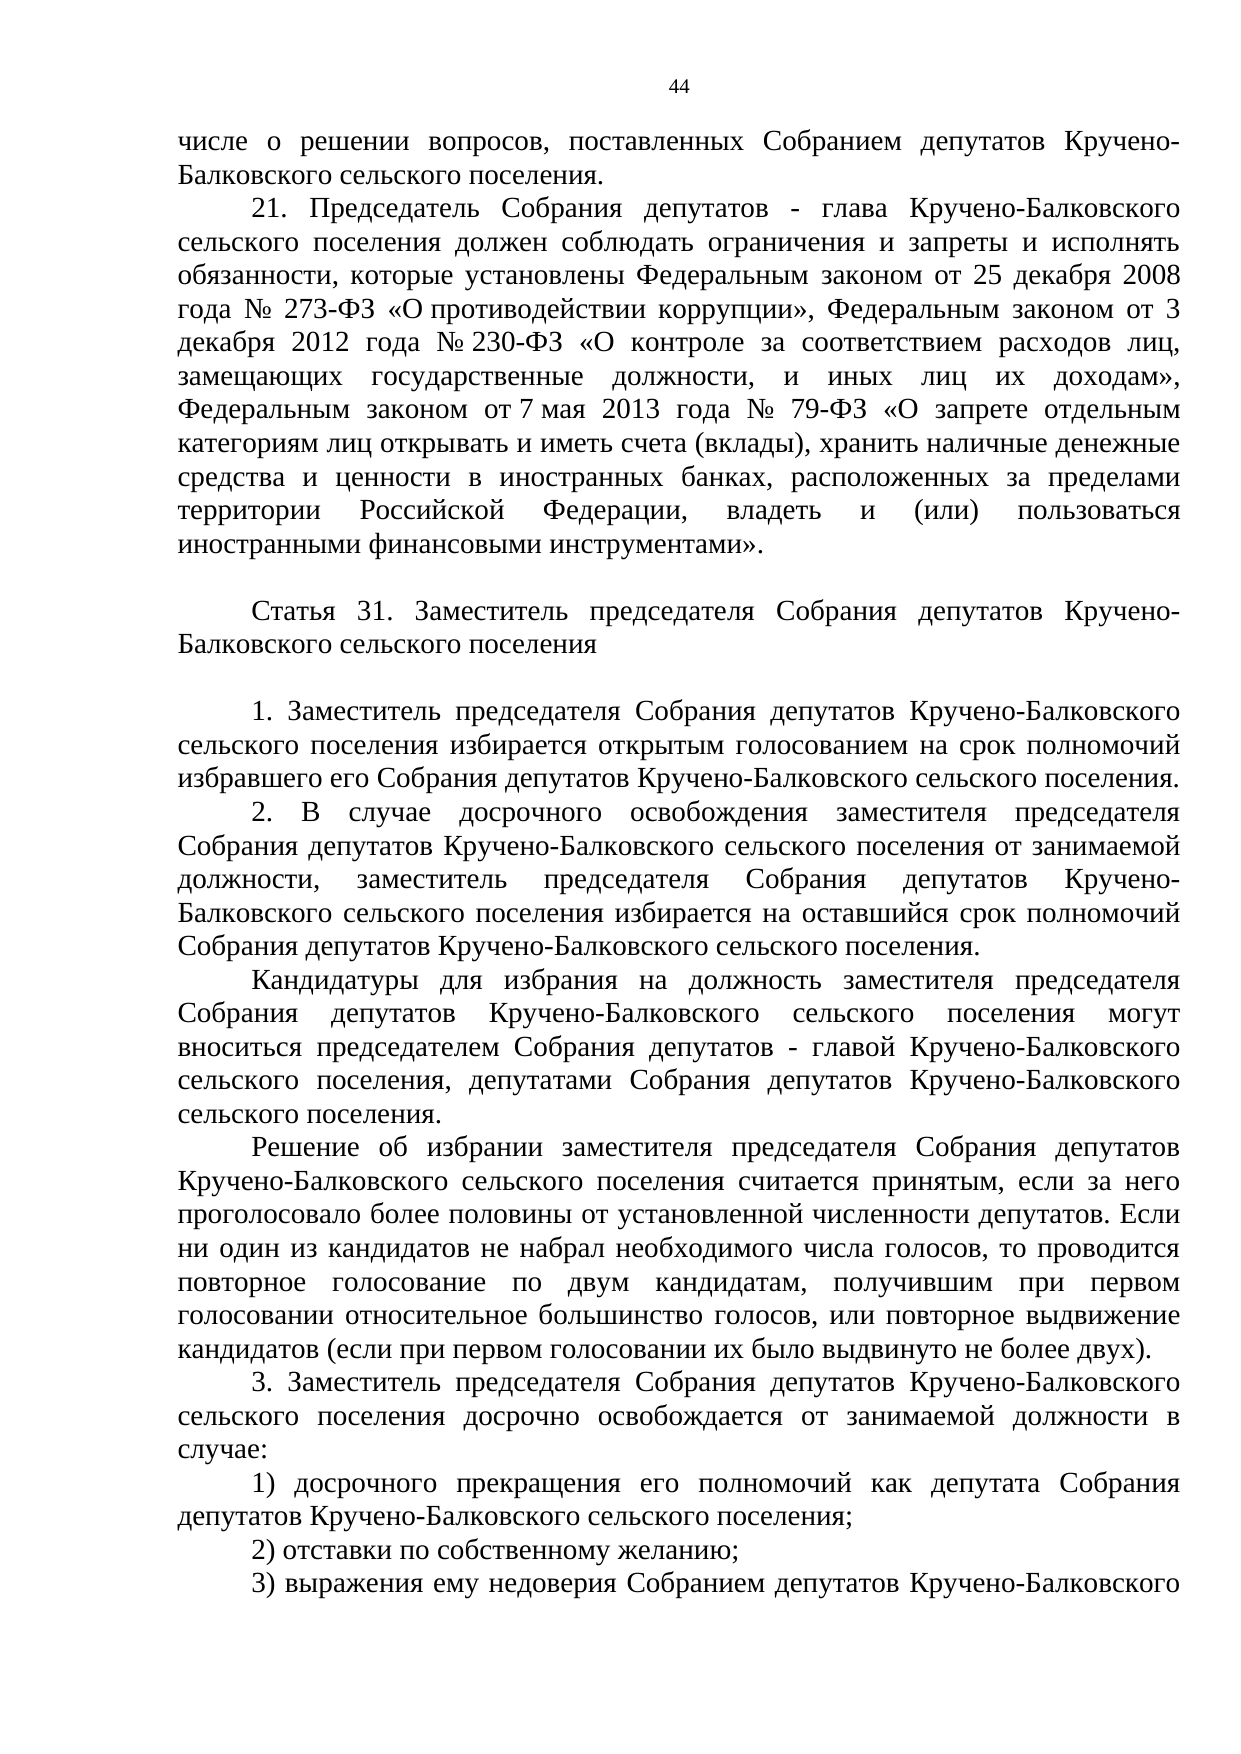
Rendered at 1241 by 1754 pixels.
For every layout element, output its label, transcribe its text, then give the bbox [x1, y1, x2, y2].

text 2. В случае досрочного освобождения заместителя председателя Собрания депутатов Кручено-Балковского сельского поселения от занимаемой должности, заместитель председателя Собрания депутатов Кручено-Балковского сельского поселения избирается на оставшийся срок полномочий Собрания депутатов Кручено-Балковского сельского поселения. [177, 794, 1181, 962]
text 3. Заместитель председателя Собрания депутатов Кручено-Балковского сельского поселения досрочно освобождается от занимаемой должности в случае: [177, 1364, 1181, 1465]
text Кандидатуры для избрания на должность заместителя председателя Собрания депутатов Кручено-Балковского сельского поселения могут вноситься председателем Собрания депутатов - главой Кручено-Балковского сельского поселения, депутатами Собрания депутатов Кручено-Балковского сельского поселения. [177, 962, 1181, 1129]
text Решение об избрании заместителя председателя Собрания депутатов Кручено-Балковского сельского поселения считается принятым, если за него проголосовало более половины от установленной численности депутатов. Если ни один из кандидатов не набрал необходимого числа голосов, то проводится повторное голосование по двум кандидатам, получившим при первом голосовании относительное большинство голосов, или повторное выдвижение кандидатов (если при первом голосовании их было выдвинуто не более двух). [177, 1129, 1181, 1364]
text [177, 1566, 1181, 1599]
text 1. Заместитель председателя Собрания депутатов Кручено-Балковского сельского поселения избирается открытым голосованием на срок полномочий избравшего его Собрания депутатов Кручено-Балковского сельского поселения. [177, 693, 1181, 794]
text 2) отставки по собственному желанию; [177, 1532, 1181, 1566]
text 1) досрочного прекращения его полномочий как депутата Собрания депутатов Кручено-Балковского сельского поселения; [177, 1465, 1181, 1532]
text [177, 123, 1181, 190]
text 21. Председатель Собрания депутатов - глава Кручено-Балковского сельского поселения должен соблюдать ограничения и запреты и исполнять обязанности, которые установлены Федеральным законом от 25 декабря 2008 года № 273-ФЗ «О противодействии коррупции», Федеральным законом от 3 декабря 2012 года № 230-ФЗ «О контроле за соответствием расходов лиц, замещающих государственные должности, и иных лиц их доходам», Федеральным законом от 7 мая 2013 года № 79-ФЗ «О запрете отдельным категориям лиц открывать и иметь счета (вклады), хранить наличные денежные средства и ценности в иностранных банках, расположенных за пределами территории Российской Федерации, владеть и (или) пользоваться иностранными финансовыми инструментами». [177, 190, 1181, 559]
text Статья 31. Заместитель председателя Собрания депутатов Кручено-Балковского сельского поселения [177, 593, 1181, 660]
